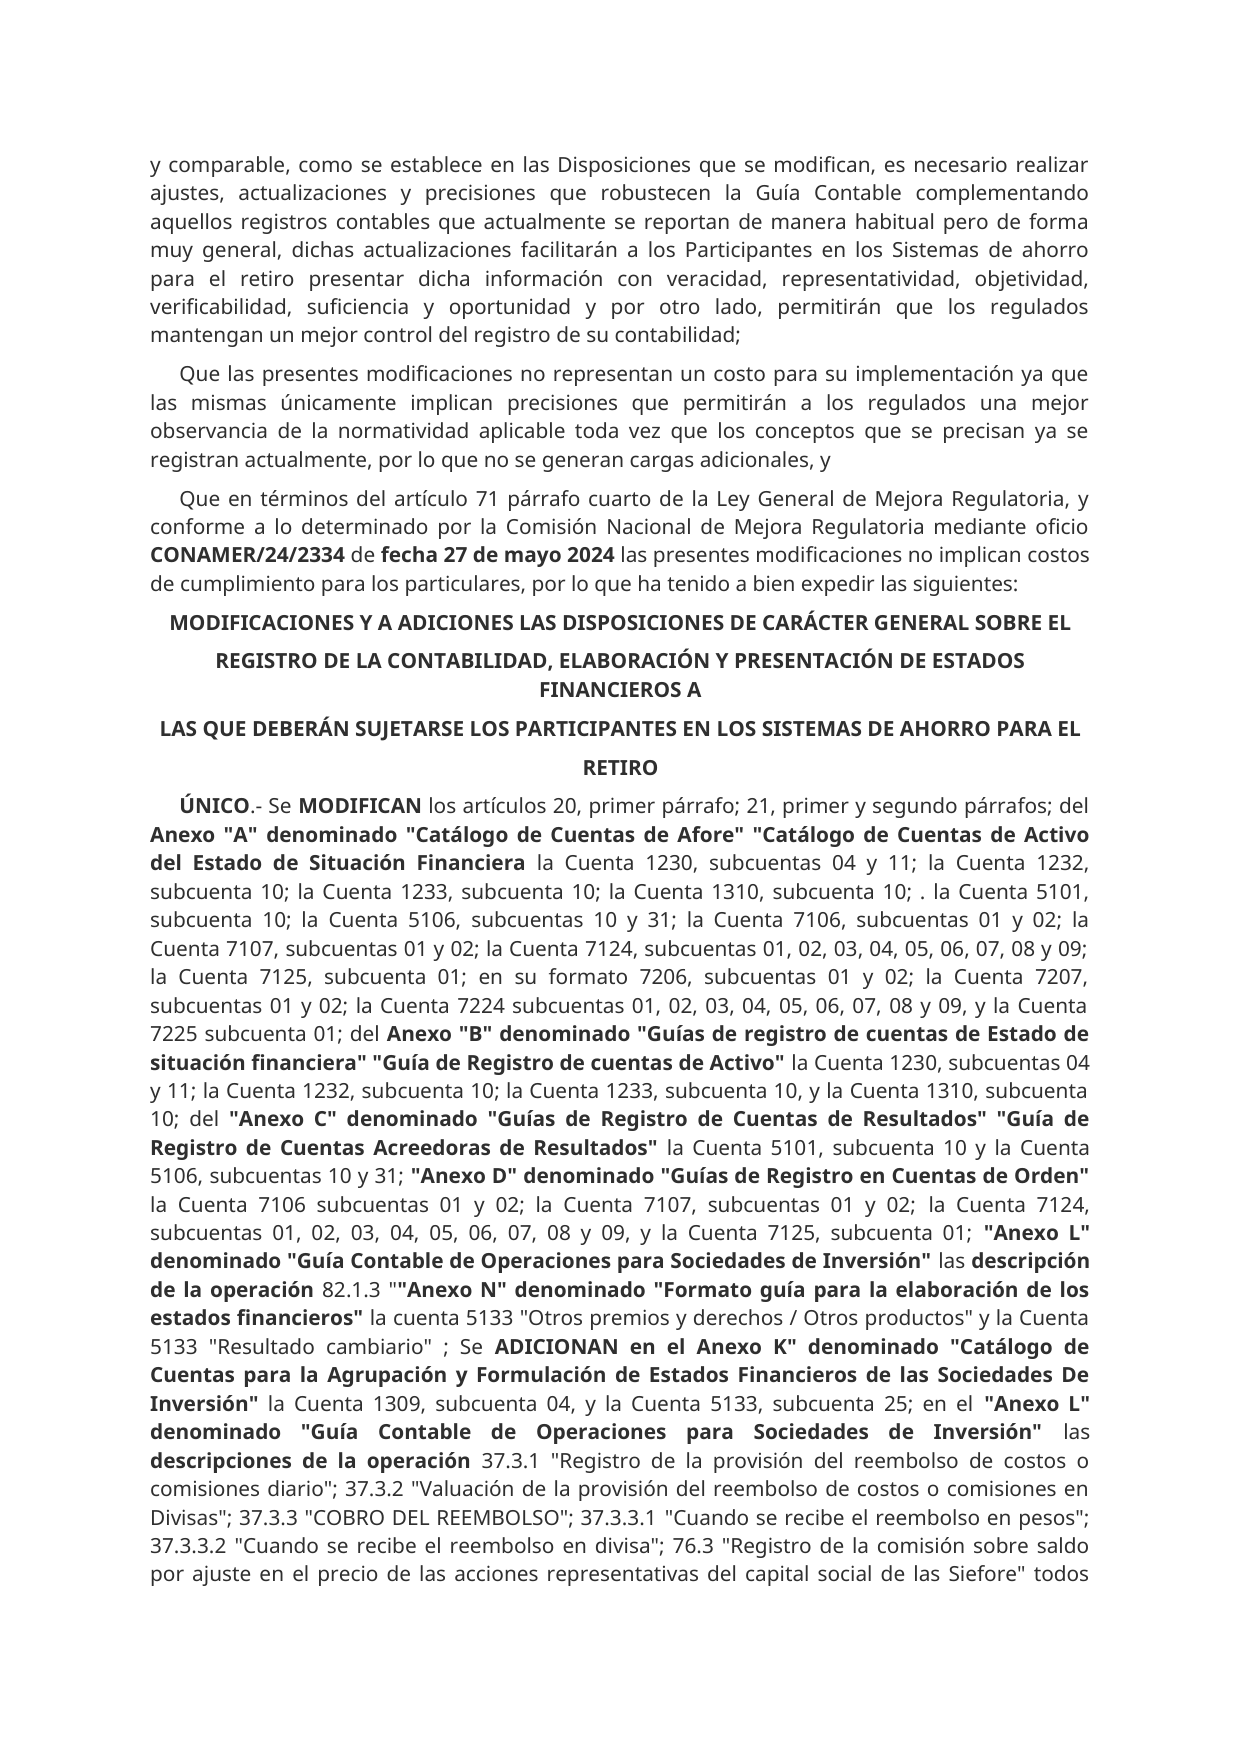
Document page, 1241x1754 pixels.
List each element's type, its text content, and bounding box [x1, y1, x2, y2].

text Que en términos del artículo 71 párrafo cuarto de la Ley General de Mejora Regulatoria, y conforme a lo determinado por la Comisión Nacional de Mejora Regulatoria mediante oficio CONAMER/24/2334 de fecha 27 de mayo 2024 las presentes modificaciones no implican costos de cumplimiento para los particulares, por lo que ha tenido a bien expedir las siguientes: [150, 484, 1090, 597]
text Que las presentes modificaciones no representan un costo para su implementación ya que las mismas únicamente implican precisiones que permitirán a los regulados una mejor observancia de la normatividad aplicable toda vez que los conceptos que se precisan ya se registran actualmente, por lo que no se generan cargas adicionales, y [150, 359, 1090, 473]
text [150, 792, 1090, 1588]
text RETIRO [150, 753, 1090, 781]
text MODIFICACIONES Y A ADICIONES LAS DISPOSICIONES DE CARÁCTER GENERAL SOBRE EL [150, 608, 1090, 636]
text LAS QUE DEBERÁN SUJETARSE LOS PARTICIPANTES EN LOS SISTEMAS DE AHORRO PARA EL [150, 714, 1090, 742]
text REGISTRO DE LA CONTABILIDAD, ELABORACIÓN Y PRESENTACIÓN DE ESTADOS FINANCIEROS A [150, 647, 1090, 703]
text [150, 150, 1090, 349]
